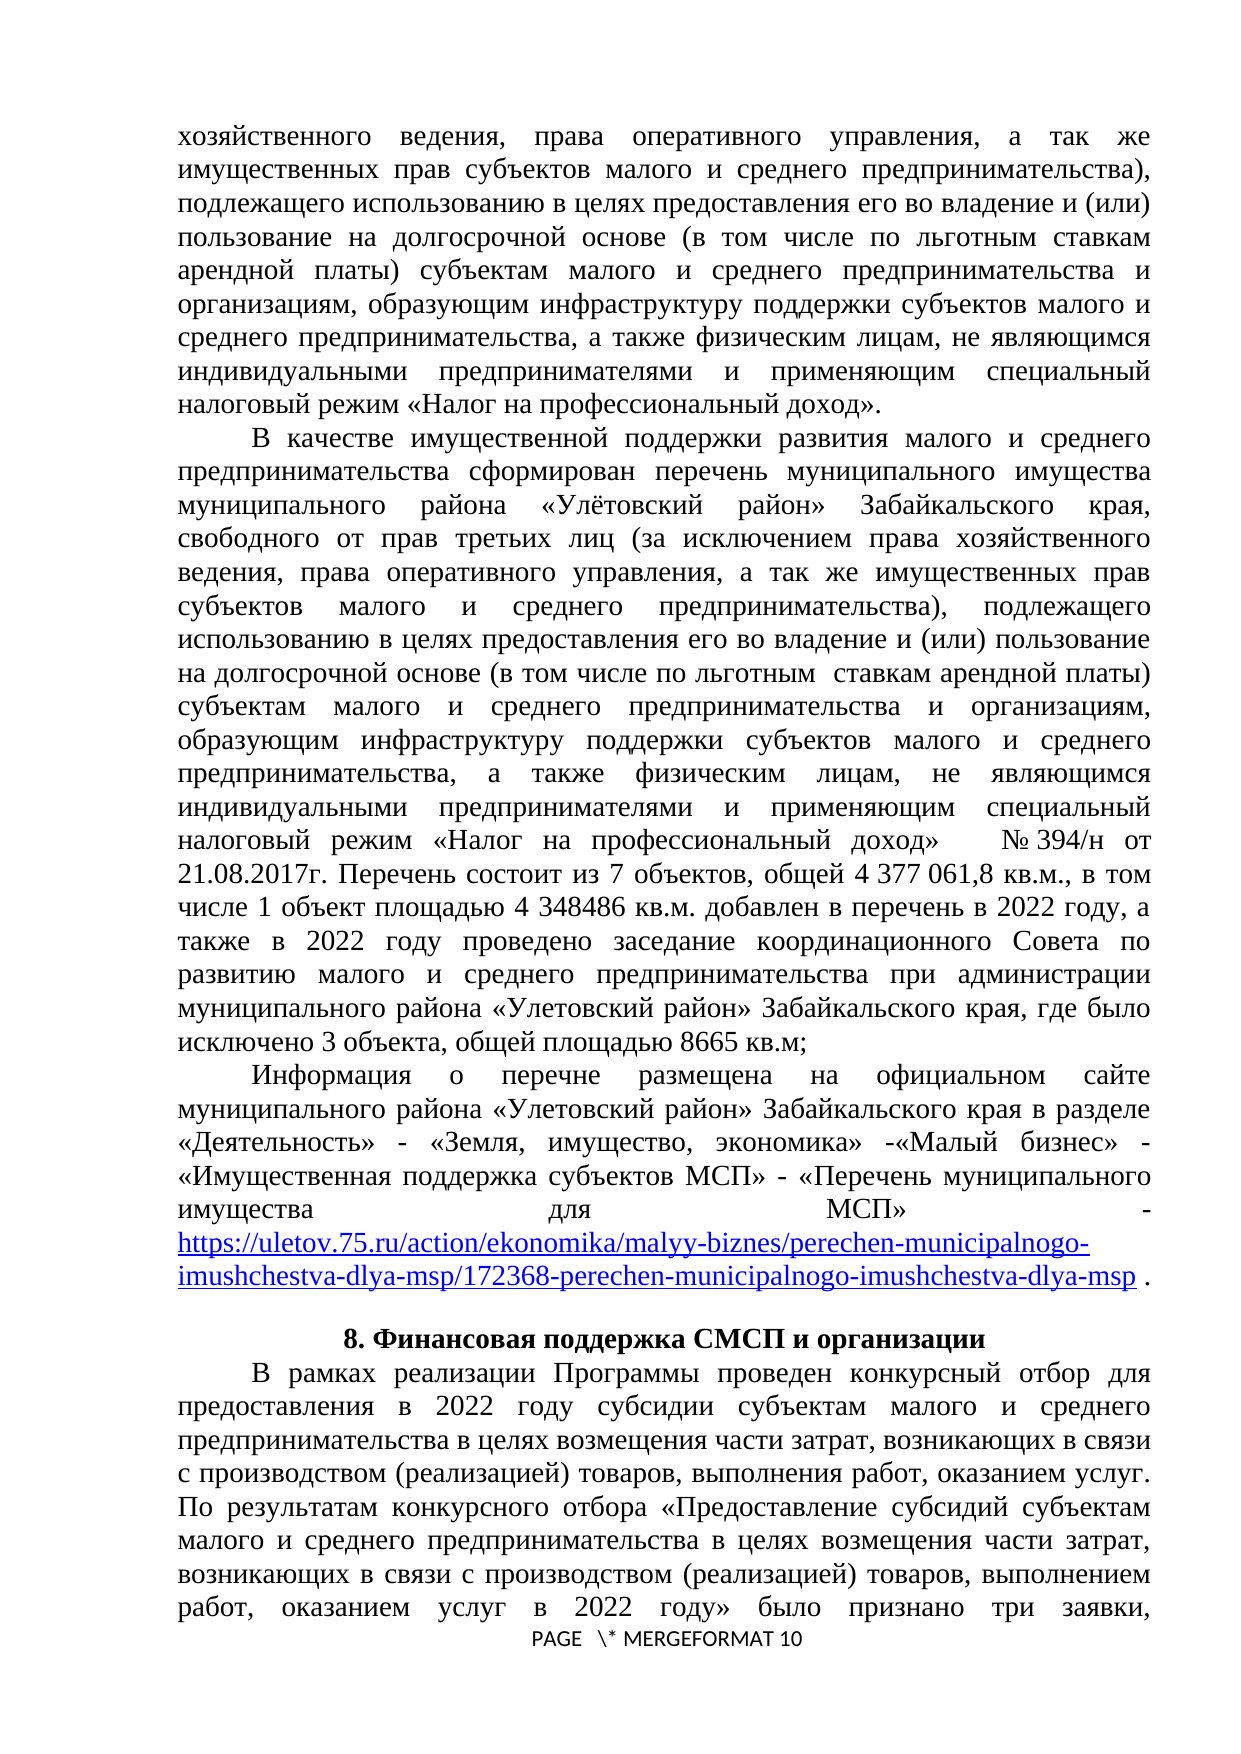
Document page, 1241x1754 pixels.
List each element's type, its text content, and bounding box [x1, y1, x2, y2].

text Информация о перечне размещена на официальном сайте муниципального района «Улетовский район» Забайкальского края в разделе «Деятельность» - «Земля, имущество, экономика» -«Малый бизнес» - «Имущественная поддержка субъектов МСП» - «Перечень муниципального имущества для МСП» - https://uletov.75.ru/action/ekonomika/malyy-biznes/perechen-municipalnogo-imushchestva-dlya-msp/172368-perechen-municipalnogo-imushchestva-dlya-msp . [177, 1057, 1152, 1292]
text 8. Финансовая поддержка СМСП и организации [177, 1321, 1152, 1355]
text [177, 1355, 1152, 1623]
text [177, 118, 1152, 420]
text В качестве имущественной поддержки развития малого и среднего предпринимательства сформирован перечень муниципального имущества муниципального района «Улётовский район» Забайкальского края, свободного от прав третьих лиц (за исключением права хозяйственного ведения, права оперативного управления, а так же имущественных прав субъектов малого и среднего предпринимательства), подлежащего использованию в целях предоставления его во владение и (или) пользование на долгосрочной основе (в том числе по льготным ставкам арендной платы) субъектам малого и среднего предпринимательства и организациям, образующим инфраструктуру поддержки субъектов малого и среднего предпринимательства, а также физическим лицам, не являющимся индивидуальными предпринимателями и применяющим специальный налоговый режим «Налог на профессиональный доход» № 394/н от 21.08.2017г. Перечень состоит из 7 объектов, общей 4 377 061,8 кв.м., в том числе 1 объект площадью 4 348486 кв.м. добавлен в перечень в 2022 году, а также в 2022 году проведено заседание координационного Совета по развитию малого и среднего предпринимательства при администрации муниципального района «Улетовский район» Забайкальского края, где было исключено 3 объекта, общей площадью 8665 кв.м; [177, 420, 1152, 1057]
